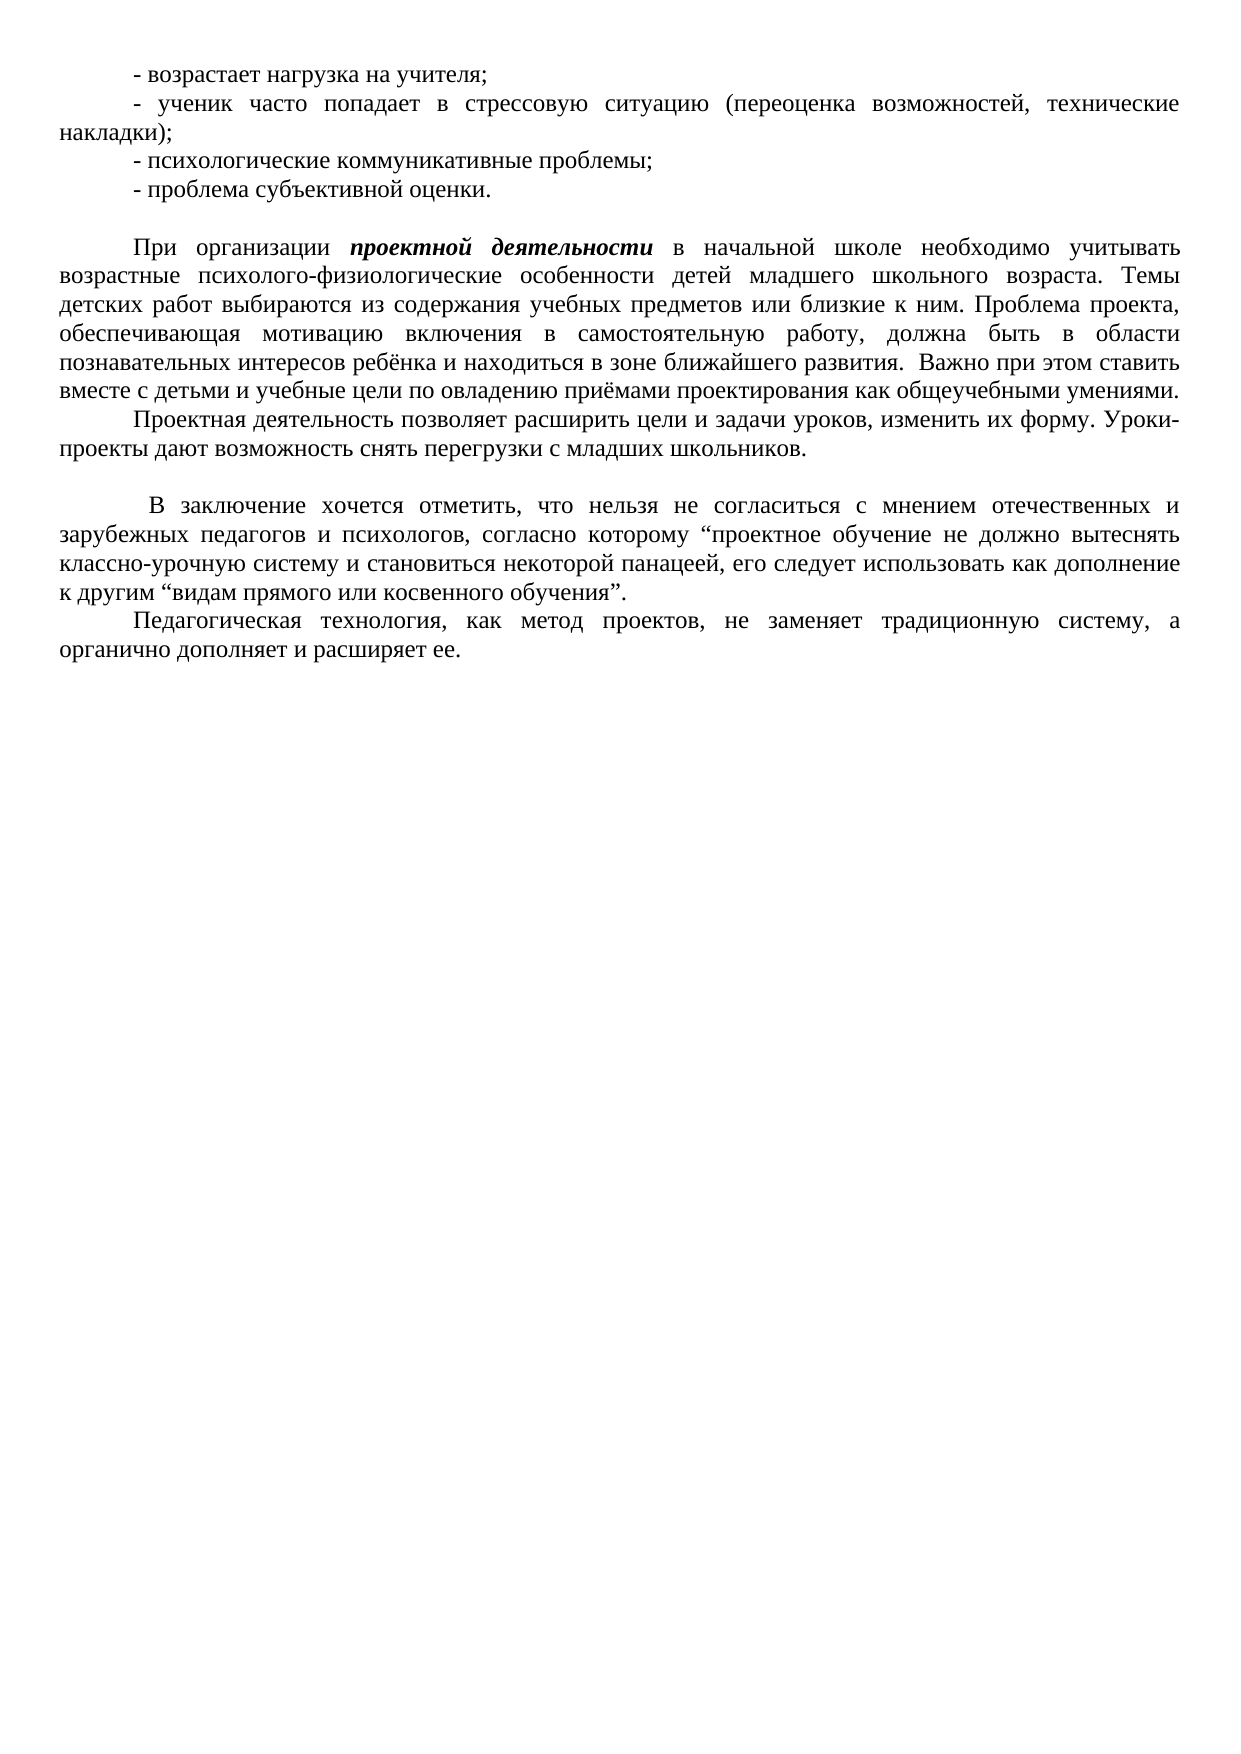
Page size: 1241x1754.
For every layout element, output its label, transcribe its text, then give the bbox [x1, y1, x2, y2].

text Педагогическая технология, как метод проектов, не заменяет традиционную систему, а органично дополняет и расширяет ее. [59, 605, 1181, 663]
text При организации проектной деятельности в начальной школе необходимо учитывать возрастные психолого-физиологические особенности детей младшего школьного возраста. Темы детских работ выбираются из содержания учебных предметов или близкие к ним. Проблема проекта, обеспечивающая мотивацию включения в самостоятельную работу, должна быть в области познавательных интересов ребёнка и находиться в зоне ближайшего развития. Важно при этом ставить вместе с детьми и учебные цели по овладению приёмами проектирования как общеучебными умениями. [59, 232, 1181, 404]
text В заключение хочется отметить, что нельзя не согласиться с мнением отечественных и зарубежных педагогов и психологов, согласно которому “проектное обучение не должно вытеснять классно-урочную систему и становиться некоторой панацеей, его следует использовать как дополнение к другим “видам прямого или косвенного обучения”. [59, 490, 1181, 605]
text - проблема субъективной оценки. [59, 174, 1181, 203]
text - ученик часто попадает в стрессовую ситуацию (переоценка возможностей, технические накладки); [59, 88, 1181, 145]
text - возрастает нагрузка на учителя; [59, 59, 1181, 88]
text Проектная деятельность позволяет расширить цели и задачи уроков, изменить их форму. Уроки-проекты дают возможность снять перегрузки с младших школьников. [59, 404, 1181, 462]
text - психологические коммуникативные проблемы; [59, 145, 1181, 174]
